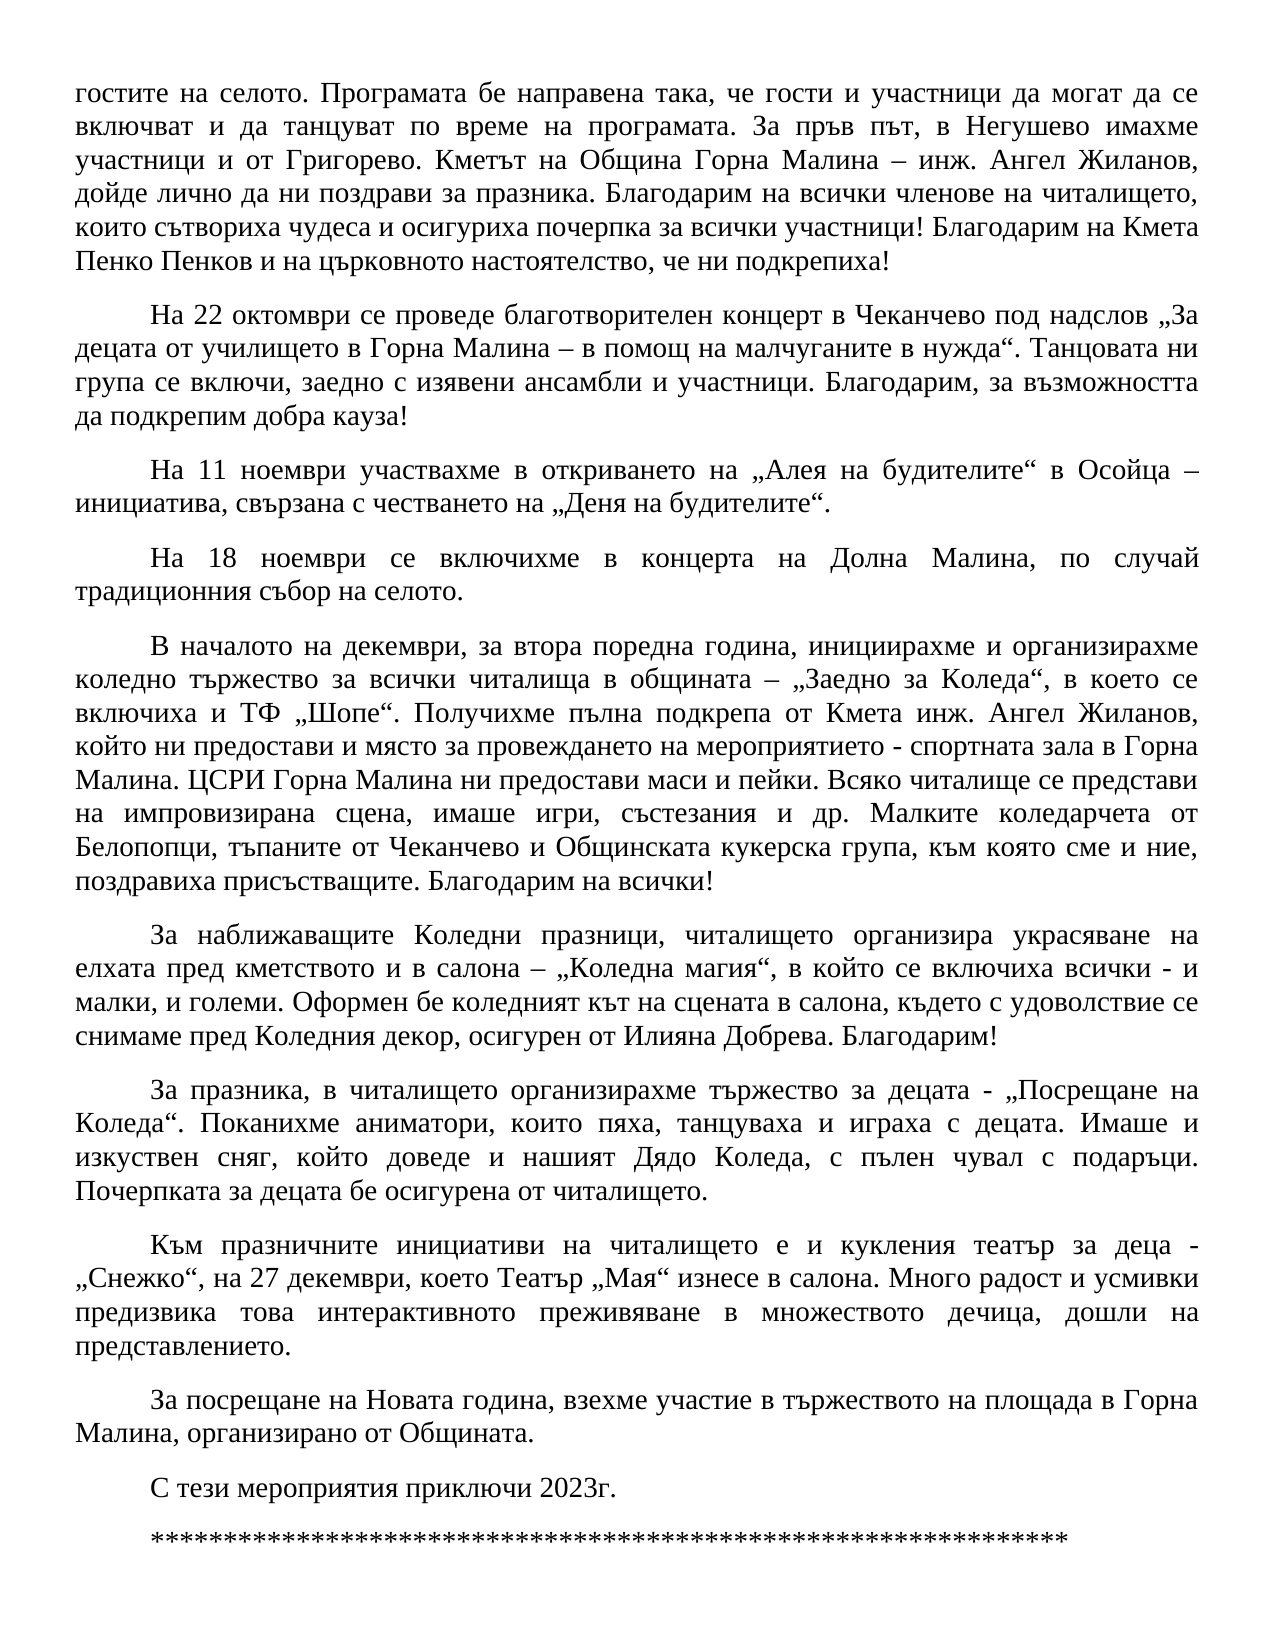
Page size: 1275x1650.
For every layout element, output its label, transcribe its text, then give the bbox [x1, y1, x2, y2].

text *************************************************************** [75, 1524, 1200, 1558]
text Към празничните инициативи на читалището е и кукления театър за деца - „Снежко“, на 27 декември, което Театър „Мая“ изнесе в салона. Много радост и усмивки предизвика това интерактивното преживяване в множеството дечица, дошли на представлението. [75, 1227, 1200, 1361]
text За наближаващите Коледни празници, читалището организира украсяване на елхата пред кметството и в салона – „Коледна магия“, в който се включиха всички - и малки, и големи. Оформен бе коледният кът на сцената в салона, където с удоволствие се снимаме пред Коледния декор, осигурен от Илияна Добрева. Благодарим! [75, 917, 1200, 1051]
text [75, 75, 1200, 276]
text За посрещане на Новата година, взехме участие в тържеството на площада в Горна Малина, организирано от Общината. [75, 1382, 1200, 1449]
text На 18 ноември се включихме в концерта на Долна Малина, по случай традиционния събор на селото. [75, 540, 1200, 607]
text С тези мероприятия приключи 2023г. [75, 1470, 1200, 1503]
text В началото на декември, за втора поредна година, инициирахме и организирахме коледно тържество за всички читалища в общината – „Заедно за Коледа“, в което се включиха и ТФ „Шопе“. Получихме пълна подкрепа от Кмета инж. Ангел Жиланов, който ни предостави и място за провеждането на мероприятието - спортната зала в Горна Малина. ЦСРИ Горна Малина ни предостави маси и пейки. Всяко читалище се представи на импровизирана сцена, имаше игри, състезания и др. Малките коледарчета от Белопопци, тъпаните от Чеканчево и Общинската кукерска група, към която сме и ние, поздравиха присъстващите. Благодарим на всички! [75, 628, 1200, 896]
text На 11 ноември участвахме в откриването на „Алея на будителите“ в Осойца – инициатива, свързана с честването на „Деня на будителите“. [75, 452, 1200, 519]
text За празника, в читалището организирахме тържество за децата - „Посрещане на Коледа“. Поканихме аниматори, които пяха, танцуваха и играха с децата. Имаше и изкуствен сняг, който доведе и нашият Дядо Коледа, с пълен чувал с подаръци. Почерпката за децата бе осигурена от читалището. [75, 1072, 1200, 1206]
text На 22 октомври се проведе благотворителен концерт в Чеканчево под надслов „За децата от училището в Горна Малина – в помощ на малчуганите в нужда“. Танцовата ни група се включи, заедно с изявени ансамбли и участници. Благодарим, за възможността да подкрепим добра кауза! [75, 297, 1200, 431]
